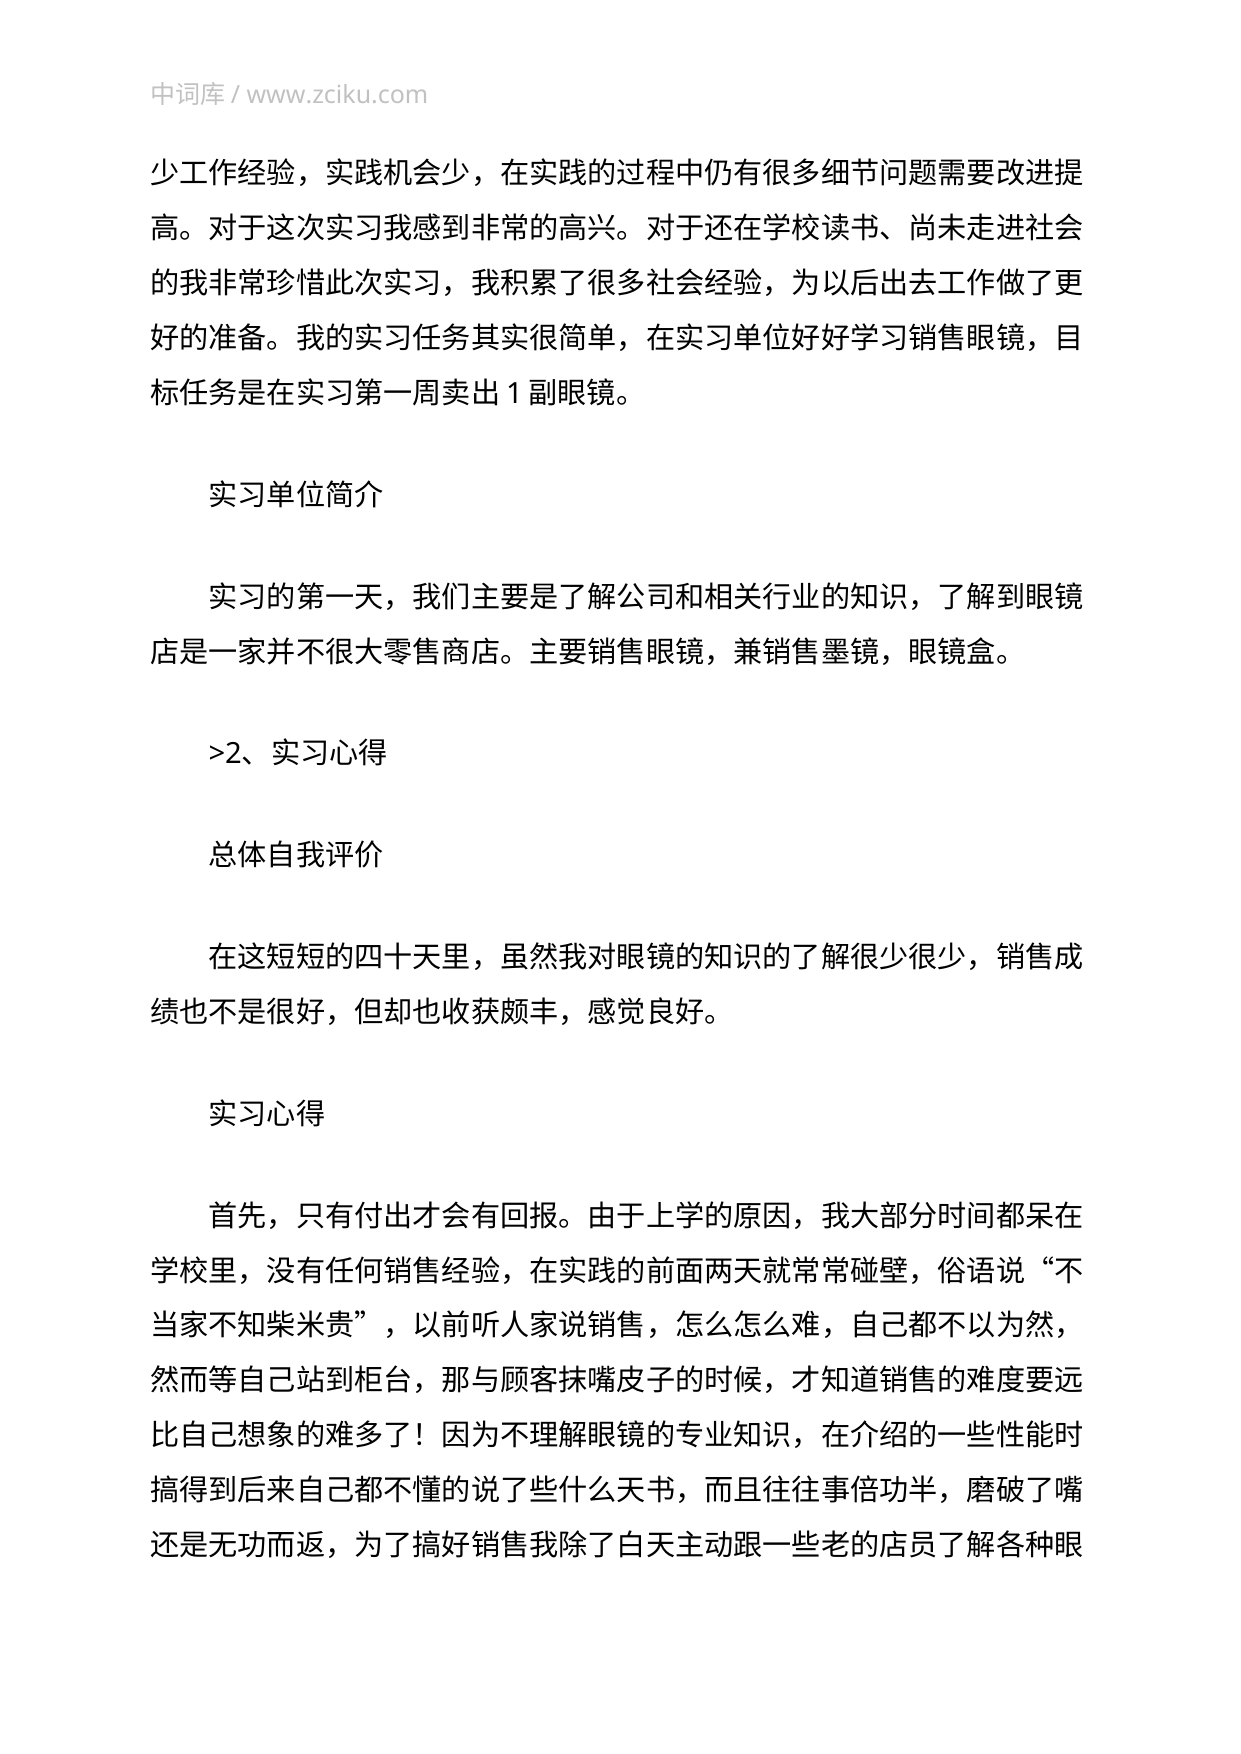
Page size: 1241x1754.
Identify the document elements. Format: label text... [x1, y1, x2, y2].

text 实习心得 [150, 1090, 1090, 1133]
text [150, 150, 1090, 412]
text 在这短短的四十天里，虽然我对眼镜的知识的了解很少很少，销售成绩也不是很好，但却也收获颇丰，感觉良好。 [150, 934, 1090, 1031]
text 总体自我评价 [150, 832, 1090, 874]
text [150, 1192, 1090, 1564]
text >2、实习心得 [150, 730, 1090, 772]
text 实习的第一天，我们主要是了解公司和相关行业的知识，了解到眼镜店是一家并不很大零售商店。主要销售眼镜，兼销售墨镜，眼镜盒。 [150, 573, 1090, 671]
text 实习单位简介 [150, 472, 1090, 514]
